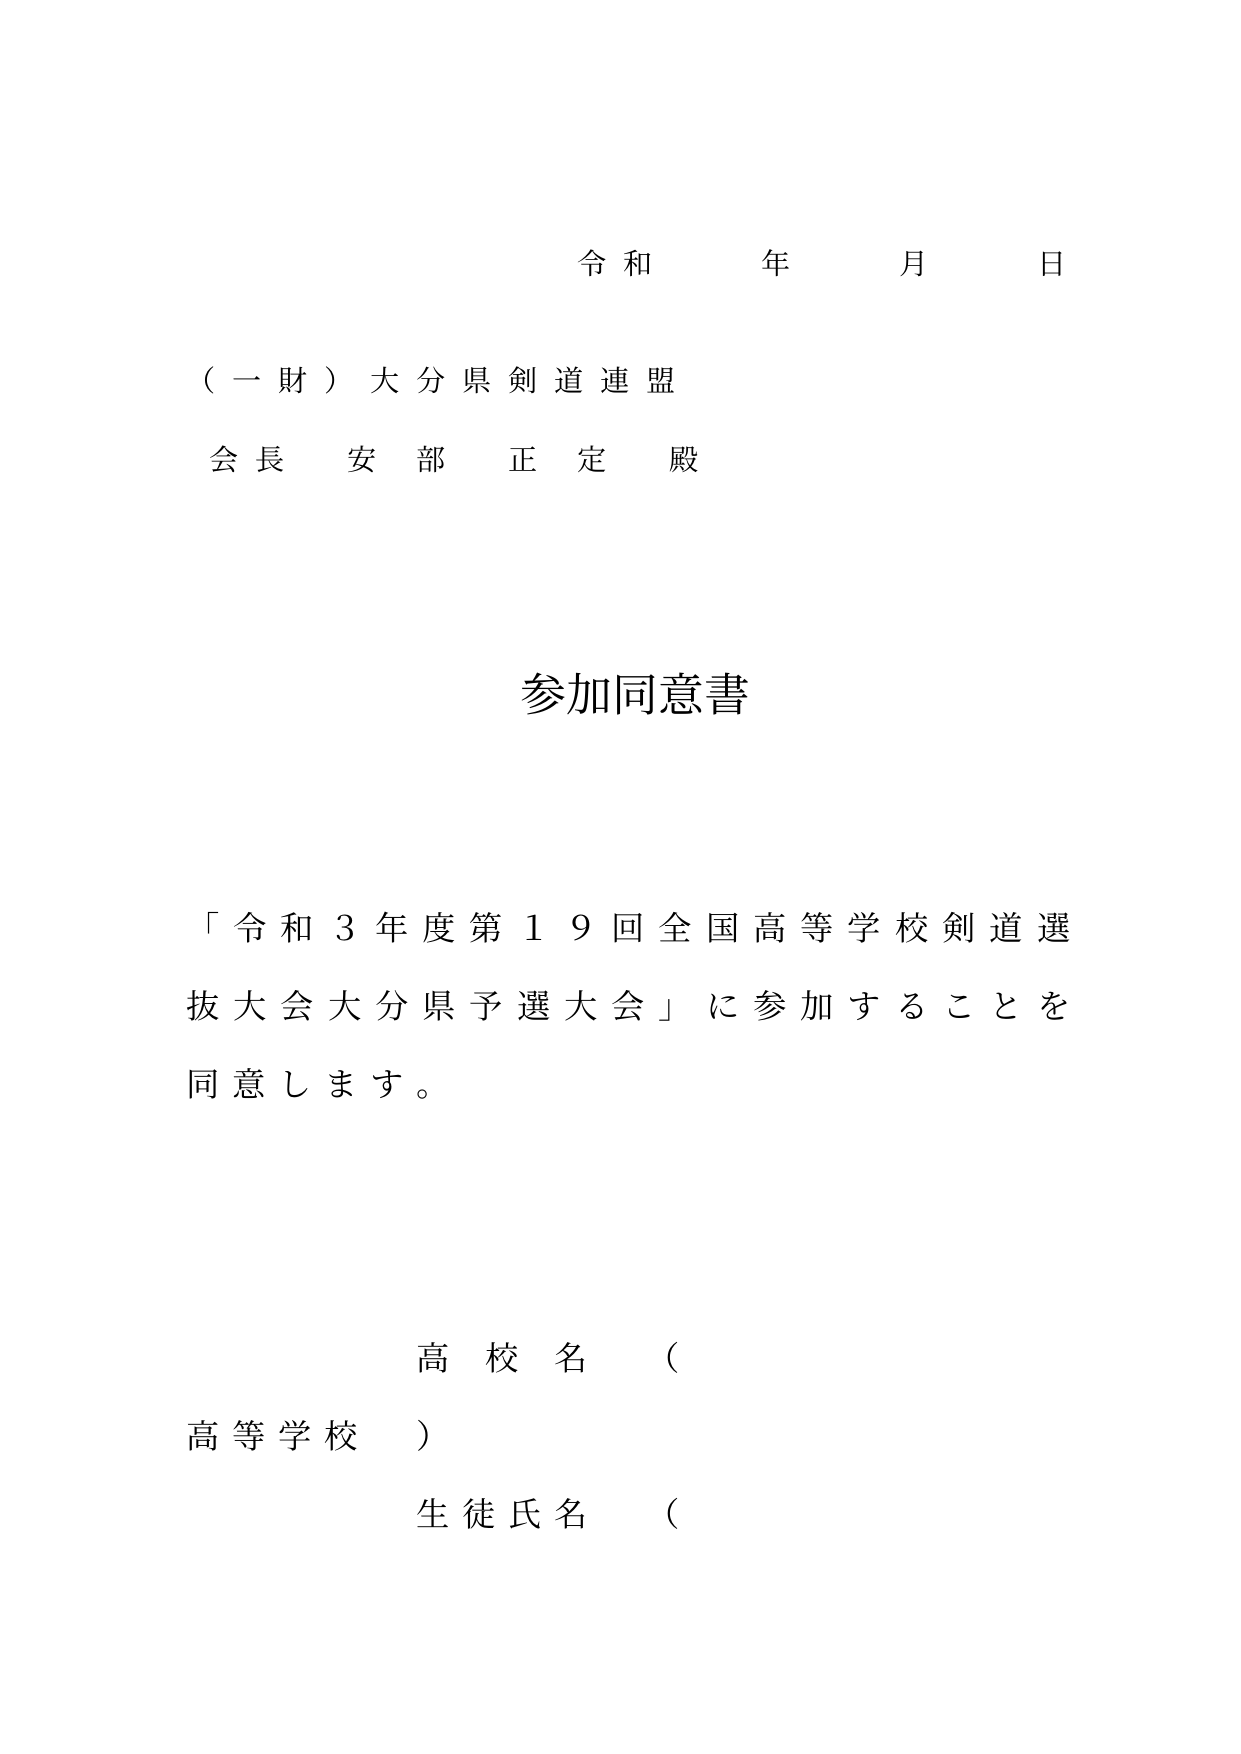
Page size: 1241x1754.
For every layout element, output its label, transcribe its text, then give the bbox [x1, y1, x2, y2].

text 参加同意書 [186, 653, 1084, 731]
text 生徒氏名 （ ） [186, 1473, 1084, 1551]
text 会長 安 部 正 定 殿 [186, 418, 1084, 496]
text （一財）大分県剣道連盟 [186, 340, 1084, 418]
text 令和 年 月 日 [186, 223, 1084, 301]
text 高 校 名 （ 高等学校 ） [186, 1317, 1084, 1473]
text 「令和３年度第１９回全国高等学校剣道選抜大会大分県予選大会」に参加することを同意します。 [186, 887, 1084, 1121]
